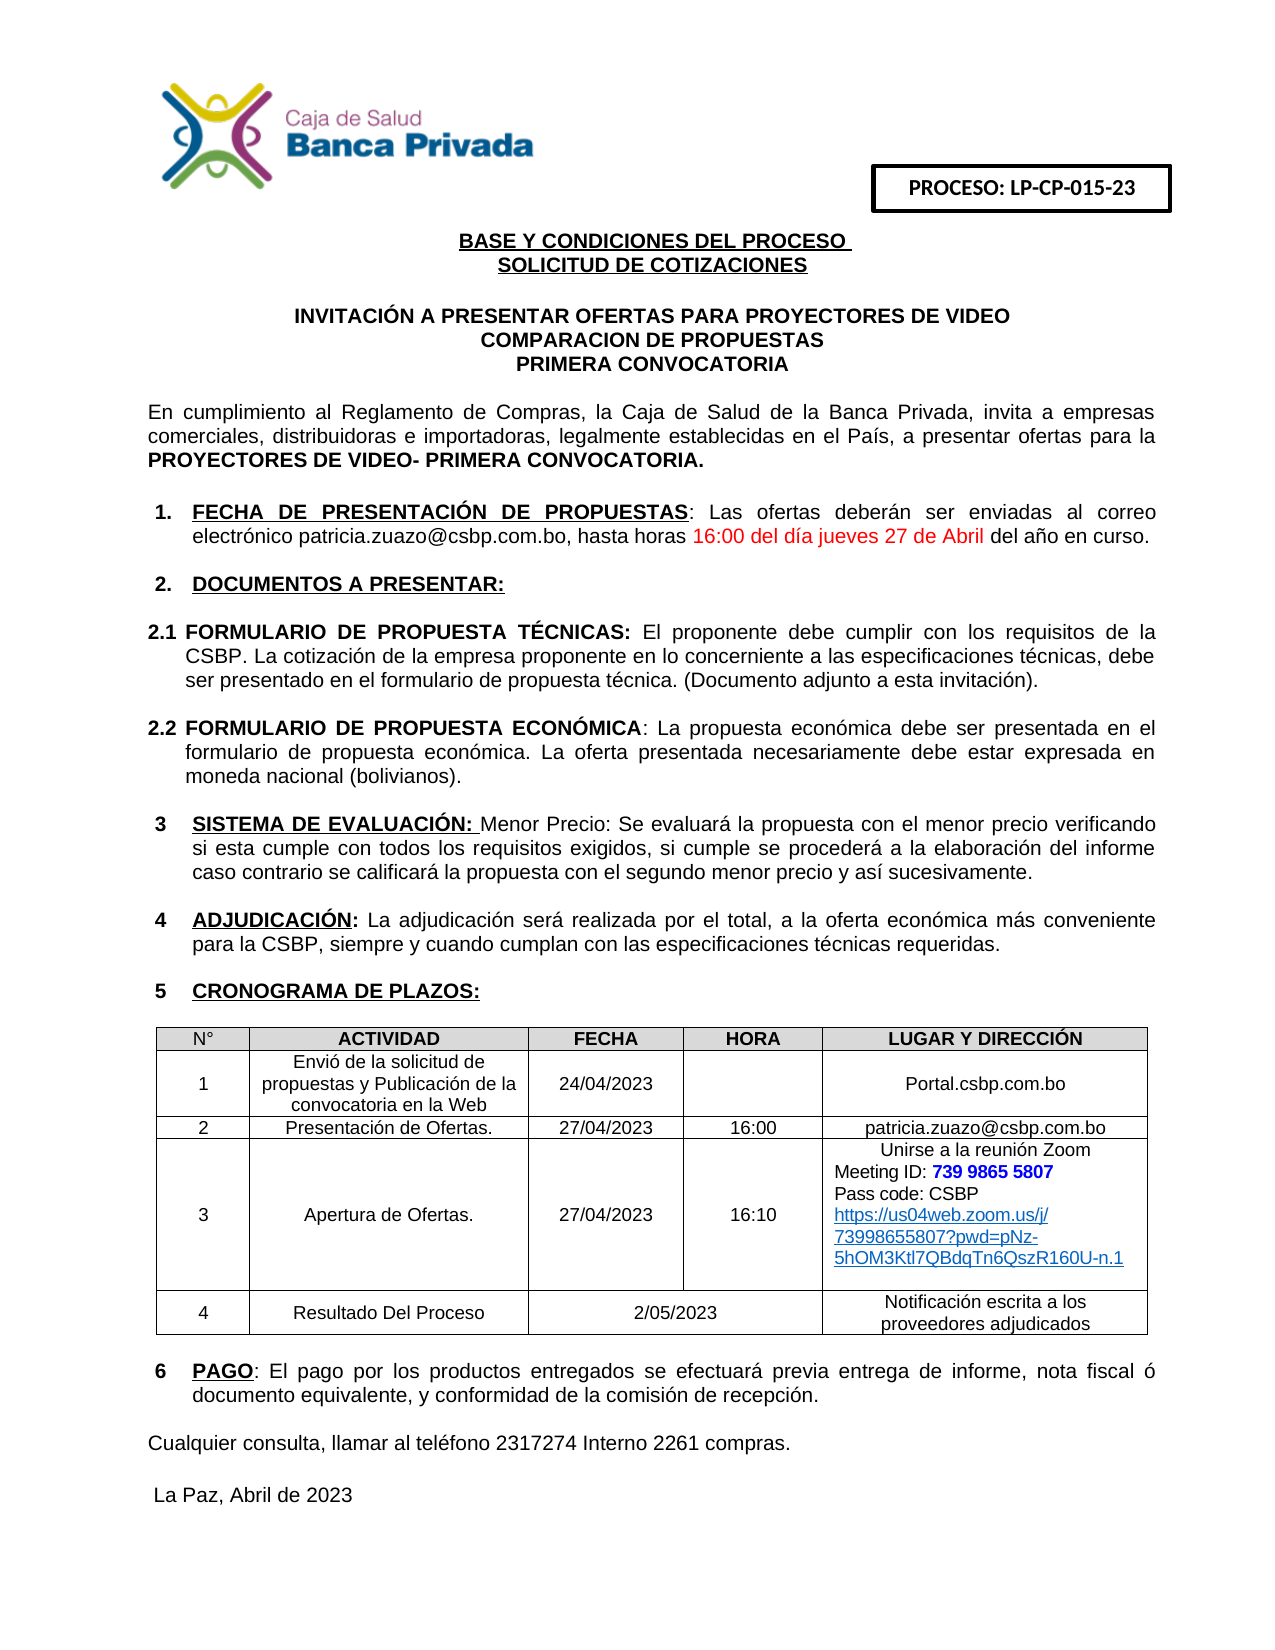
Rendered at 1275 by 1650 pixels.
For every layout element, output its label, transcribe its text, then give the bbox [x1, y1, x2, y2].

text Cualquier consulta, llamar al teléfono 2317274 Interno 2261 compras. [148, 1431, 1157, 1455]
text BASE Y CONDICIONES DEL PROCESO [148, 228, 1157, 252]
table_cell 2 [157, 1117, 249, 1138]
text PRIMERA CONVOCATORIA [148, 352, 1157, 376]
table_cell Envió de la solicitud de propuestas y Publicación de la convocatoria en la Web [250, 1051, 528, 1116]
text SOLICITUD DE COTIZACIONES [148, 252, 1157, 276]
list DOCUMENTOS A PRESENTAR: [154, 572, 1157, 596]
table_cell 3 [157, 1139, 249, 1290]
table_cell Portal.csbp.com.bo [823, 1051, 1147, 1116]
text COMPARACION DE PROPUESTAS [148, 328, 1157, 352]
table_cell 1 [157, 1051, 249, 1116]
table_cell 24/04/2023 [529, 1051, 683, 1116]
list PAGO: El pago por los productos entregados se efectuará previa entrega de informe, nota fiscal ó documento equivalente, y conformidad de la comisión de recepción. [154, 1359, 1157, 1407]
table_cell Unirse a la reunión Zoom Meeting ID: 739 9865 5807 Pass code: CSBP https://us04web.zoom.us/j/73998655807?pwd=pNz-5hOM3Ktl7QBdqTn6QszR160U-n.1 [823, 1139, 1147, 1290]
table_cell 16:00 [684, 1117, 822, 1138]
list FECHA DE PRESENTACIÓN DE PROPUESTAS: Las ofertas deberán ser enviadas al correo electrónico patricia.zuazo@csbp.com.bo, hasta horas 16:00 del día jueves 27 de Abril del año en curso. [154, 500, 1157, 548]
table_cell Resultado Del Proceso [250, 1291, 528, 1334]
table_cell Notificación escrita a los proveedores adjudicados [823, 1291, 1147, 1334]
table_cell 16:10 [684, 1139, 822, 1290]
table_header LUGAR Y DIRECCIÓN [823, 1028, 1147, 1050]
text INVITACIÓN A PRESENTAR OFERTAS PARA PROYECTORES DE VIDEO [148, 304, 1157, 328]
table_cell 27/04/2023 [529, 1117, 683, 1138]
table_cell 27/04/2023 [529, 1139, 683, 1290]
list SISTEMA DE EVALUACIÓN: Menor Precio: Se evaluará la propuesta con el menor precio verificando si esta cumple con todos los requisitos exigidos, si cumple se procederá a la elaboración del informe caso contrario se calificará la propuesta con el segundo menor precio y así sucesivamente. [154, 812, 1157, 883]
table_cell 4 [157, 1291, 249, 1334]
subtitle En cumplimiento al Reglamento de Compras, la Caja de Salud de la Banca Privada, invita a empresas comerciales, distribuidoras e importadoras, legalmente establecidas en el País, a presentar ofertas para la PROYECTORES DE VIDEO- PRIMERA CONVOCATORIA. [148, 400, 1157, 472]
list FORMULARIO DE PROPUESTA ECONÓMICA: La propuesta económica debe ser presentada en el formulario de propuesta económica. La oferta presentada necesariamente debe estar expresada en moneda nacional (bolivianos). [148, 716, 1157, 788]
table_cell Apertura de Ofertas. [250, 1139, 528, 1290]
table_cell [684, 1051, 822, 1116]
table_header FECHA [529, 1028, 683, 1050]
picture [147, 73, 550, 201]
table_cell Presentación de Ofertas. [250, 1117, 528, 1138]
table_header ACTIVIDAD [250, 1028, 528, 1050]
table_header N° [157, 1028, 249, 1050]
table_cell patricia.zuazo@csbp.com.bo [823, 1117, 1147, 1138]
table_header HORA [684, 1028, 822, 1050]
list CRONOGRAMA DE PLAZOS: [154, 979, 1157, 1003]
text La Paz, Abril de 2023 [148, 1483, 1157, 1507]
list ADJUDICACIÓN: La adjudicación será realizada por el total, a la oferta económica más conveniente para la CSBP, siempre y cuando cumplan con las especificaciones técnicas requeridas. [154, 907, 1157, 955]
list FORMULARIO DE PROPUESTA TÉCNICAS: El proponente debe cumplir con los requisitos de la CSBP. La cotización de la empresa proponente en lo concerniente a las especificaciones técnicas, debe ser presentado en el formulario de propuesta técnica. (Documento adjunto a esta invitación). [148, 620, 1157, 692]
table_cell 2/05/2023 [529, 1291, 822, 1334]
